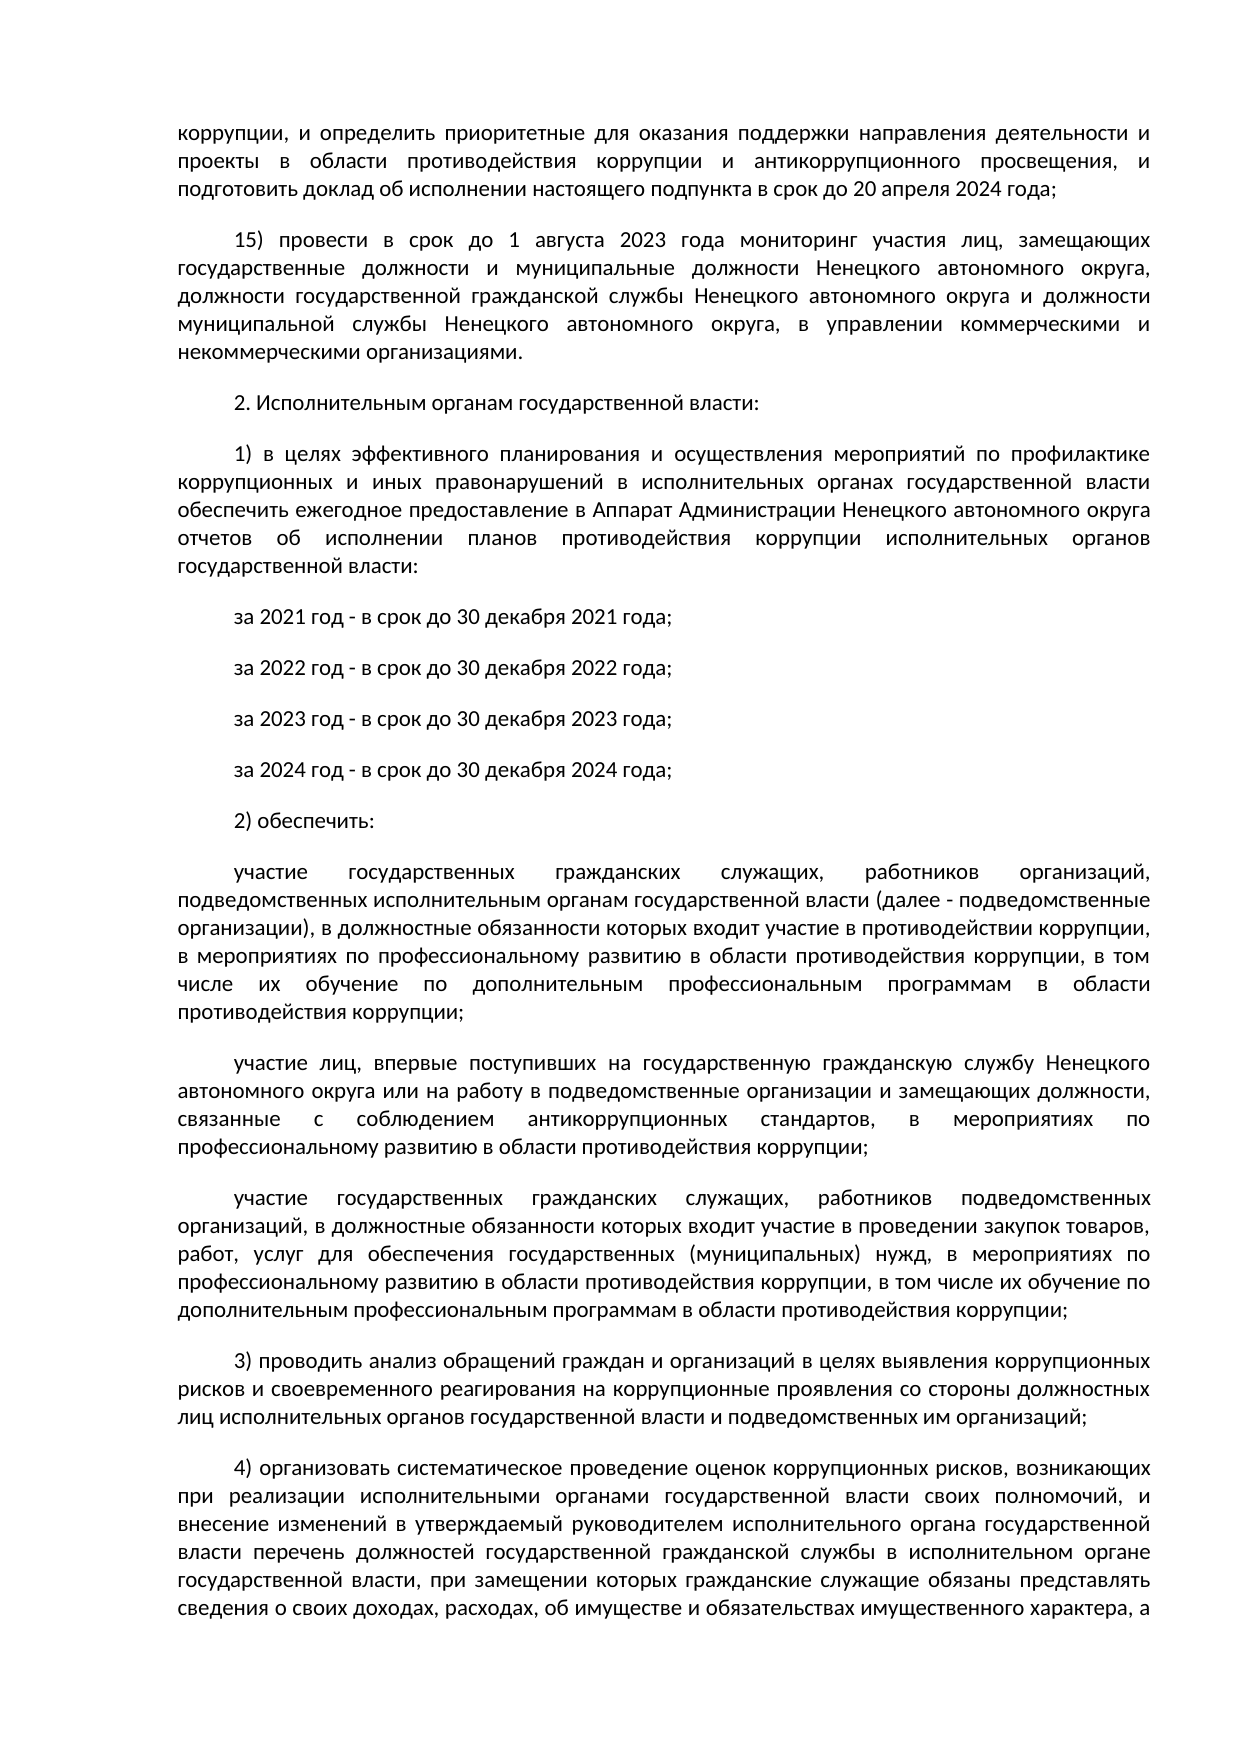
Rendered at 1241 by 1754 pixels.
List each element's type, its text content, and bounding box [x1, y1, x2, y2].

text 2) обеспечить: [177, 806, 1152, 834]
text участие государственных гражданских служащих, работников организаций, подведомственных исполнительным органам государственной власти (далее - подведомственные организации), в должностные обязанности которых входит участие в противодействии коррупции, в мероприятиях по профессиональному развитию в области противодействия коррупции, в том числе их обучение по дополнительным профессиональным программам в области противодействия коррупции; [177, 857, 1152, 1025]
text участие государственных гражданских служащих, работников подведомственных организаций, в должностные обязанности которых входит участие в проведении закупок товаров, работ, услуг для обеспечения государственных (муниципальных) нужд, в мероприятиях по профессиональному развитию в области противодействия коррупции, в том числе их обучение по дополнительным профессиональным программам в области противодействия коррупции; [177, 1183, 1152, 1323]
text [177, 118, 1152, 202]
text 3) проводить анализ обращений граждан и организаций в целях выявления коррупционных рисков и своевременного реагирования на коррупционные проявления со стороны должностных лиц исполнительных органов государственной власти и подведомственных им организаций; [177, 1346, 1152, 1430]
text 2. Исполнительным органам государственной власти: [177, 388, 1152, 416]
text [177, 1453, 1152, 1621]
text за 2021 год - в срок до 30 декабря 2021 года; [177, 602, 1152, 630]
text за 2024 год - в срок до 30 декабря 2024 года; [177, 755, 1152, 783]
text 1) в целях эффективного планирования и осуществления мероприятий по профилактике коррупционных и иных правонарушений в исполнительных органах государственной власти обеспечить ежегодное предоставление в Аппарат Администрации Ненецкого автономного округа отчетов об исполнении планов противодействия коррупции исполнительных органов государственной власти: [177, 439, 1152, 579]
text за 2022 год - в срок до 30 декабря 2022 года; [177, 653, 1152, 681]
text 15) провести в срок до 1 августа 2023 года мониторинг участия лиц, замещающих государственные должности и муниципальные должности Ненецкого автономного округа, должности государственной гражданской службы Ненецкого автономного округа и должности муниципальной службы Ненецкого автономного округа, в управлении коммерческими и некоммерческими организациями. [177, 225, 1152, 365]
text участие лиц, впервые поступивших на государственную гражданскую службу Ненецкого автономного округа или на работу в подведомственные организации и замещающих должности, связанные с соблюдением антикоррупционных стандартов, в мероприятиях по профессиональному развитию в области противодействия коррупции; [177, 1048, 1152, 1160]
text за 2023 год - в срок до 30 декабря 2023 года; [177, 704, 1152, 732]
